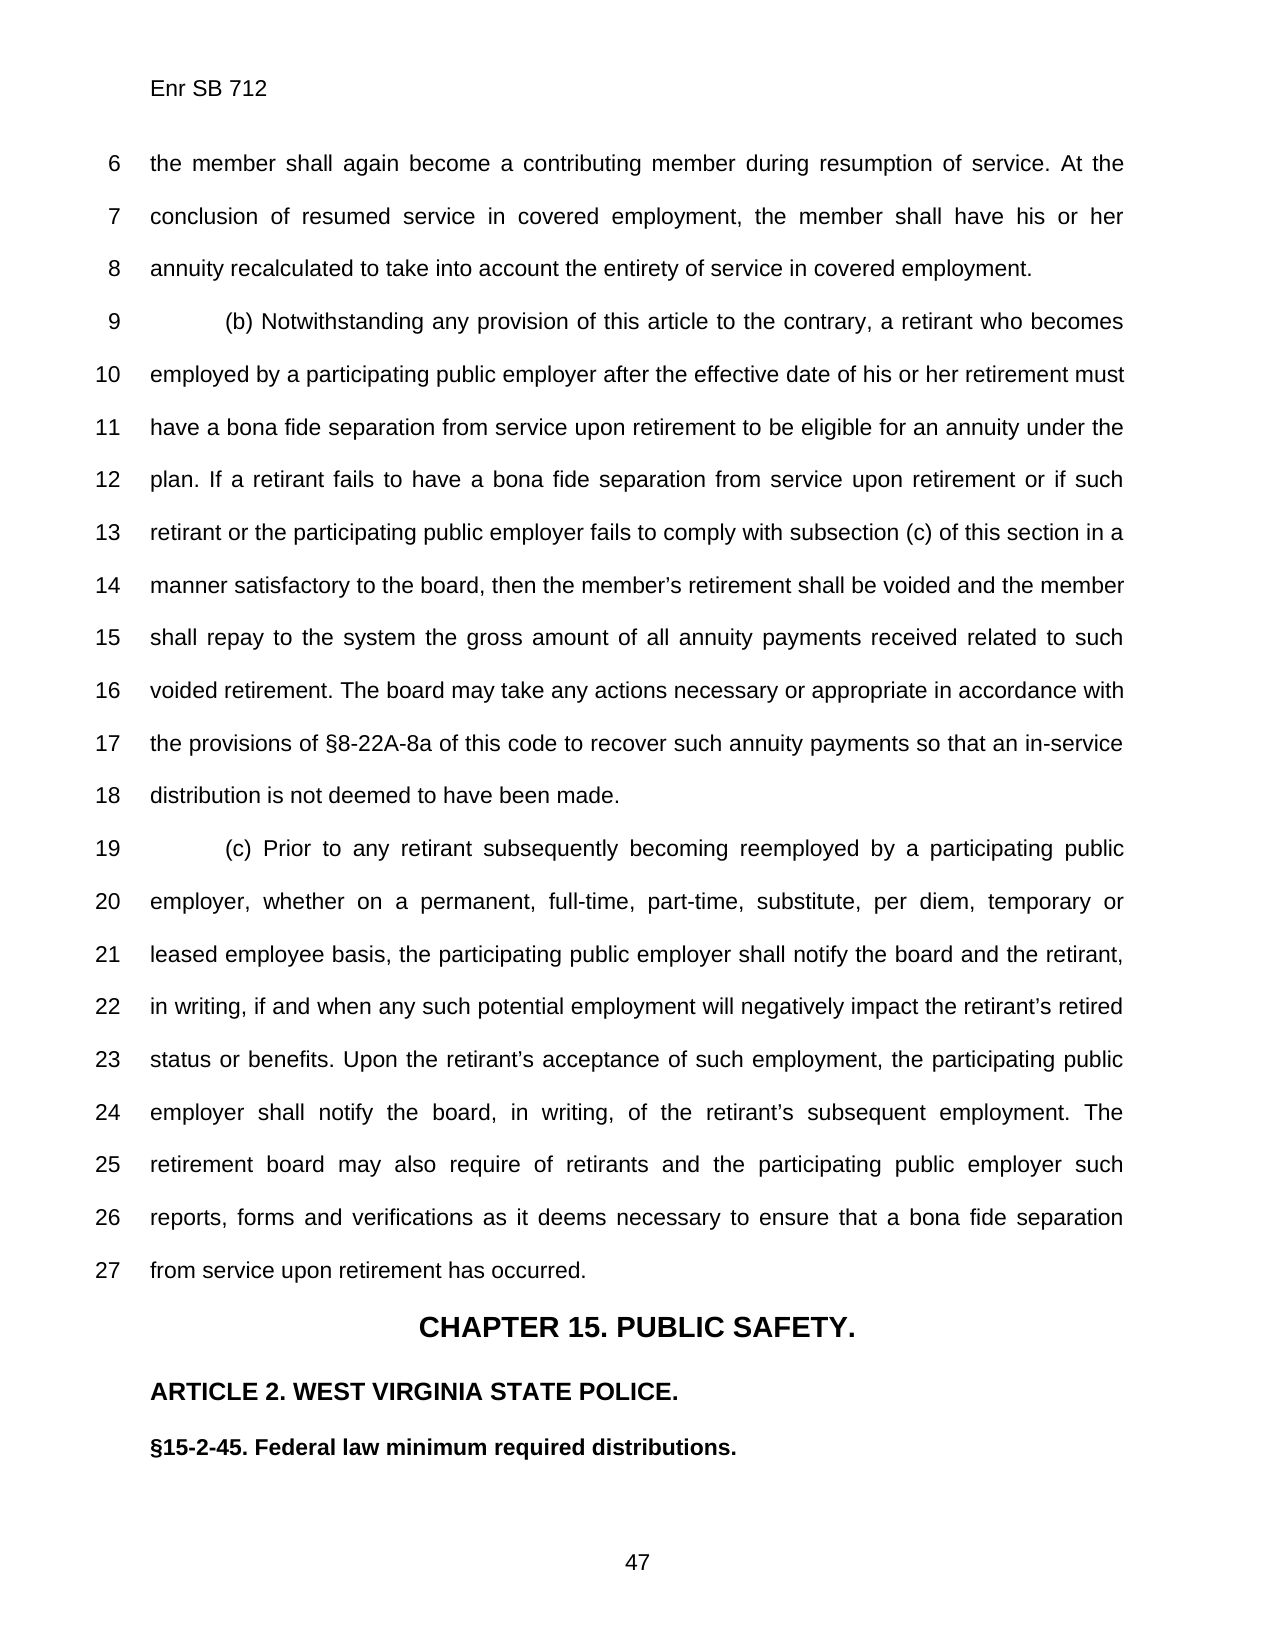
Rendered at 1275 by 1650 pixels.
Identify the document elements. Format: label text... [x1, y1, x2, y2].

subtitle CHAPTER 15. PUBLIC SAFETY. [150, 1309, 1125, 1343]
subtitle §15-2-45. Federal law minimum required distributions. [150, 1434, 1125, 1461]
subtitle ARTICLE 2. WEST VIRGINIA STATE POLICE. [150, 1377, 1125, 1405]
text (c) Prior to any retirant subsequently becoming reemployed by a participating public employer, whether on a permanent, full-time, part-time, substitute, per diem, temporary or leased employee basis, the participating public employer shall notify the board and the retirant, in writing, if and when any such potential employment will negatively impact the retirant’s retired status or benefits. Upon the retirant’s acceptance of such employment, the participating public employer shall notify the board, in writing, of the retirant’s subsequent employment. The retirement board may also require of retirants and the participating public employer such reports, forms and verifications as it deems necessary to ensure that a bona fide separation from service upon retirement has occurred. [150, 835, 1125, 1283]
text (b) Notwithstanding any provision of this article to the contrary, a retirant who becomes employed by a participating public employer after the effective date of his or her retirement must have a bona fide separation from service upon retirement to be eligible for an annuity under the plan. If a retirant fails to have a bona fide separation from service upon retirement or if such retirant or the participating public employer fails to comply with subsection (c) of this section in a manner satisfactory to the board, then the member’s retirement shall be voided and the member shall repay to the system the gross amount of all annuity payments received related to such voided retirement. The board may take any actions necessary or appropriate in accordance with the provisions of §8-22A-8a of this code to recover such annuity payments so that an in-service distribution is not deemed to have been made. [150, 308, 1125, 809]
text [150, 150, 1125, 282]
